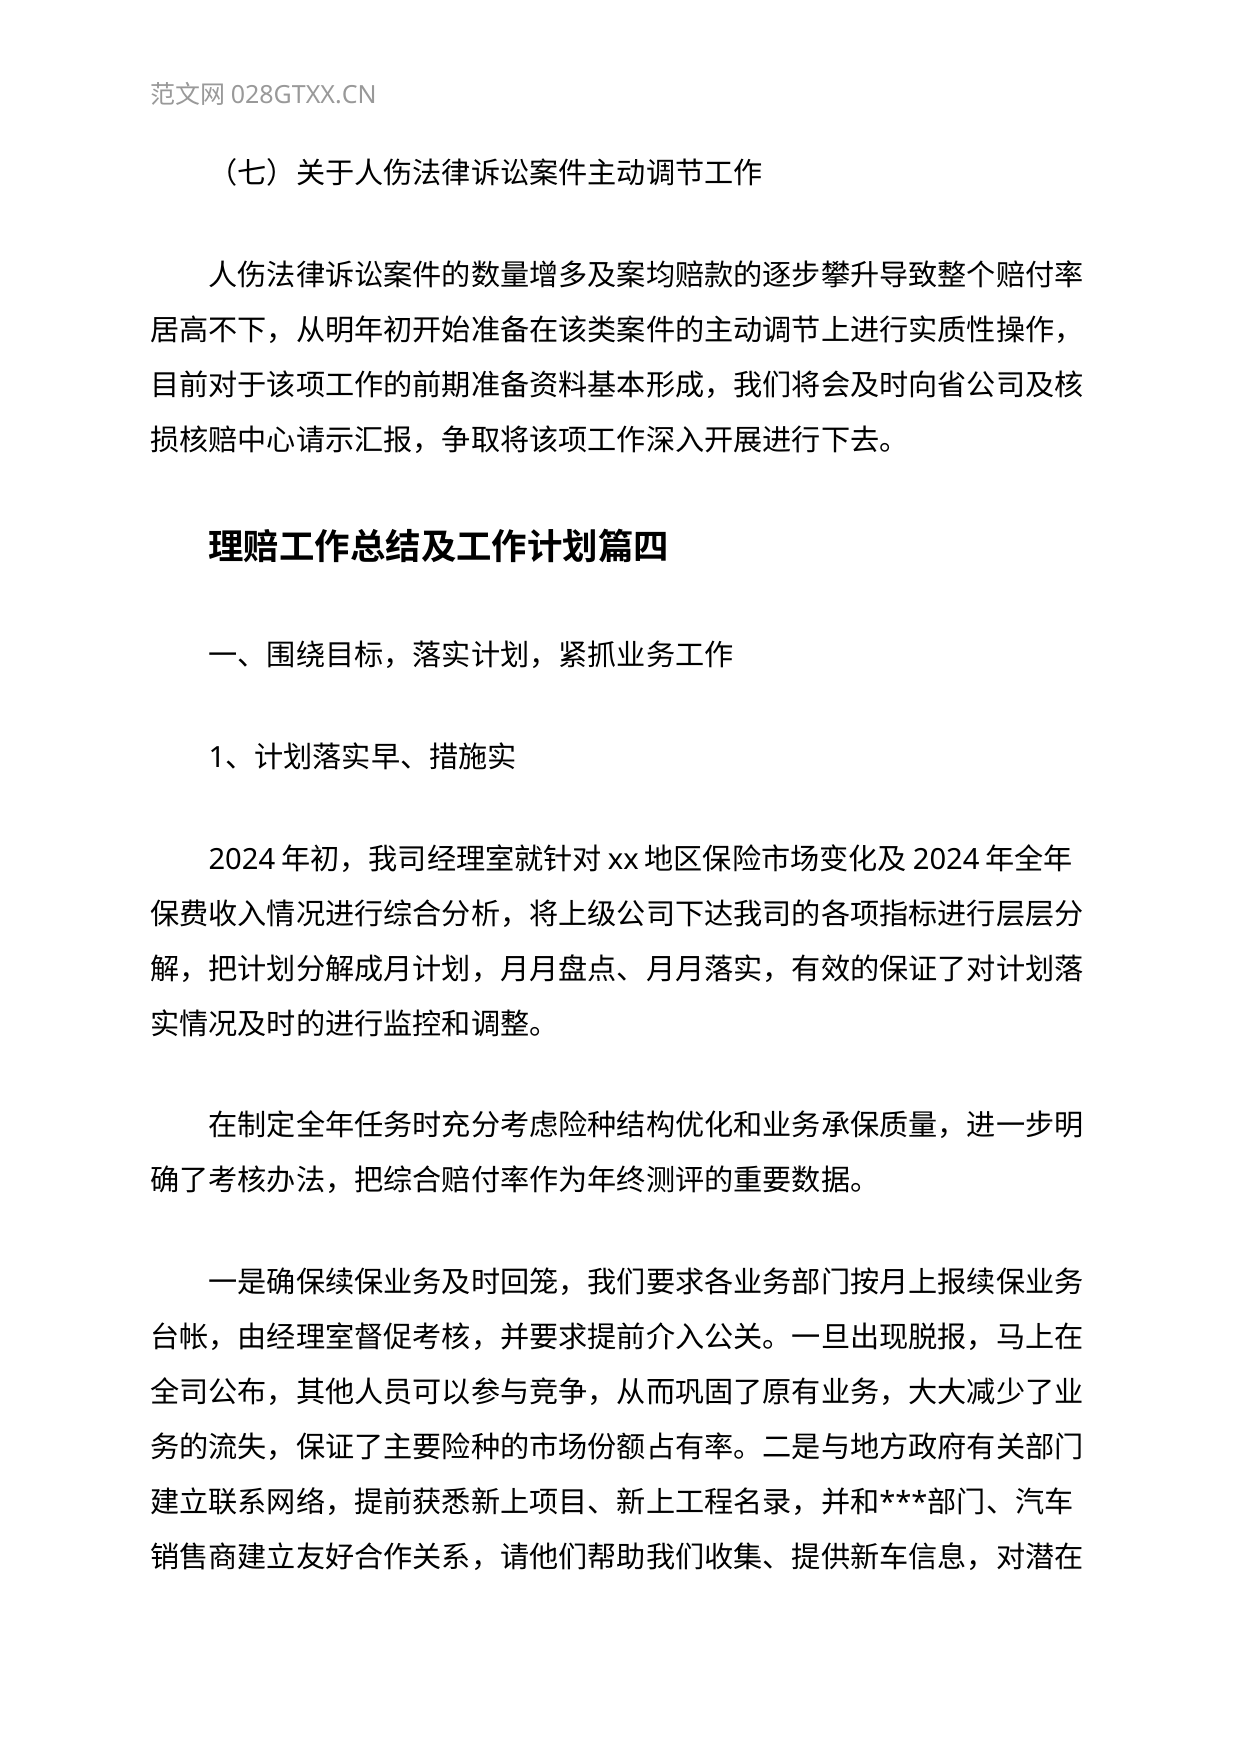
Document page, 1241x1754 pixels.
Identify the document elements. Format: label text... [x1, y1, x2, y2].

text 2024年初，我司经理室就针对xx地区保险市场变化及2024年全年保费收入情况进行综合分析，将上级公司下达我司的各项指标进行层层分解，把计划分解成月计划，月月盘点、月月落实，有效的保证了对计划落实情况及时的进行监控和调整。 [150, 835, 1090, 1042]
text 在制定全年任务时充分考虑险种结构优化和业务承保质量，进一步明确了考核办法，把综合赔付率作为年终测评的重要数据。 [150, 1102, 1090, 1199]
text 理赔工作总结及工作计划篇四 [150, 518, 1090, 569]
text （七）关于人伤法律诉讼案件主动调节工作 [150, 150, 1090, 192]
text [150, 1259, 1090, 1576]
text 一、围绕目标，落实计划，紧抓业务工作 [150, 632, 1090, 674]
text 人伤法律诉讼案件的数量增多及案均赔款的逐步攀升导致整个赔付率居高不下，从明年初开始准备在该类案件的主动调节上进行实质性操作，目前对于该项工作的前期准备资料基本形成，我们将会及时向省公司及核损核赔中心请示汇报，争取将该项工作深入开展进行下去。 [150, 252, 1090, 459]
text 1、计划落实早、措施实 [150, 733, 1090, 776]
